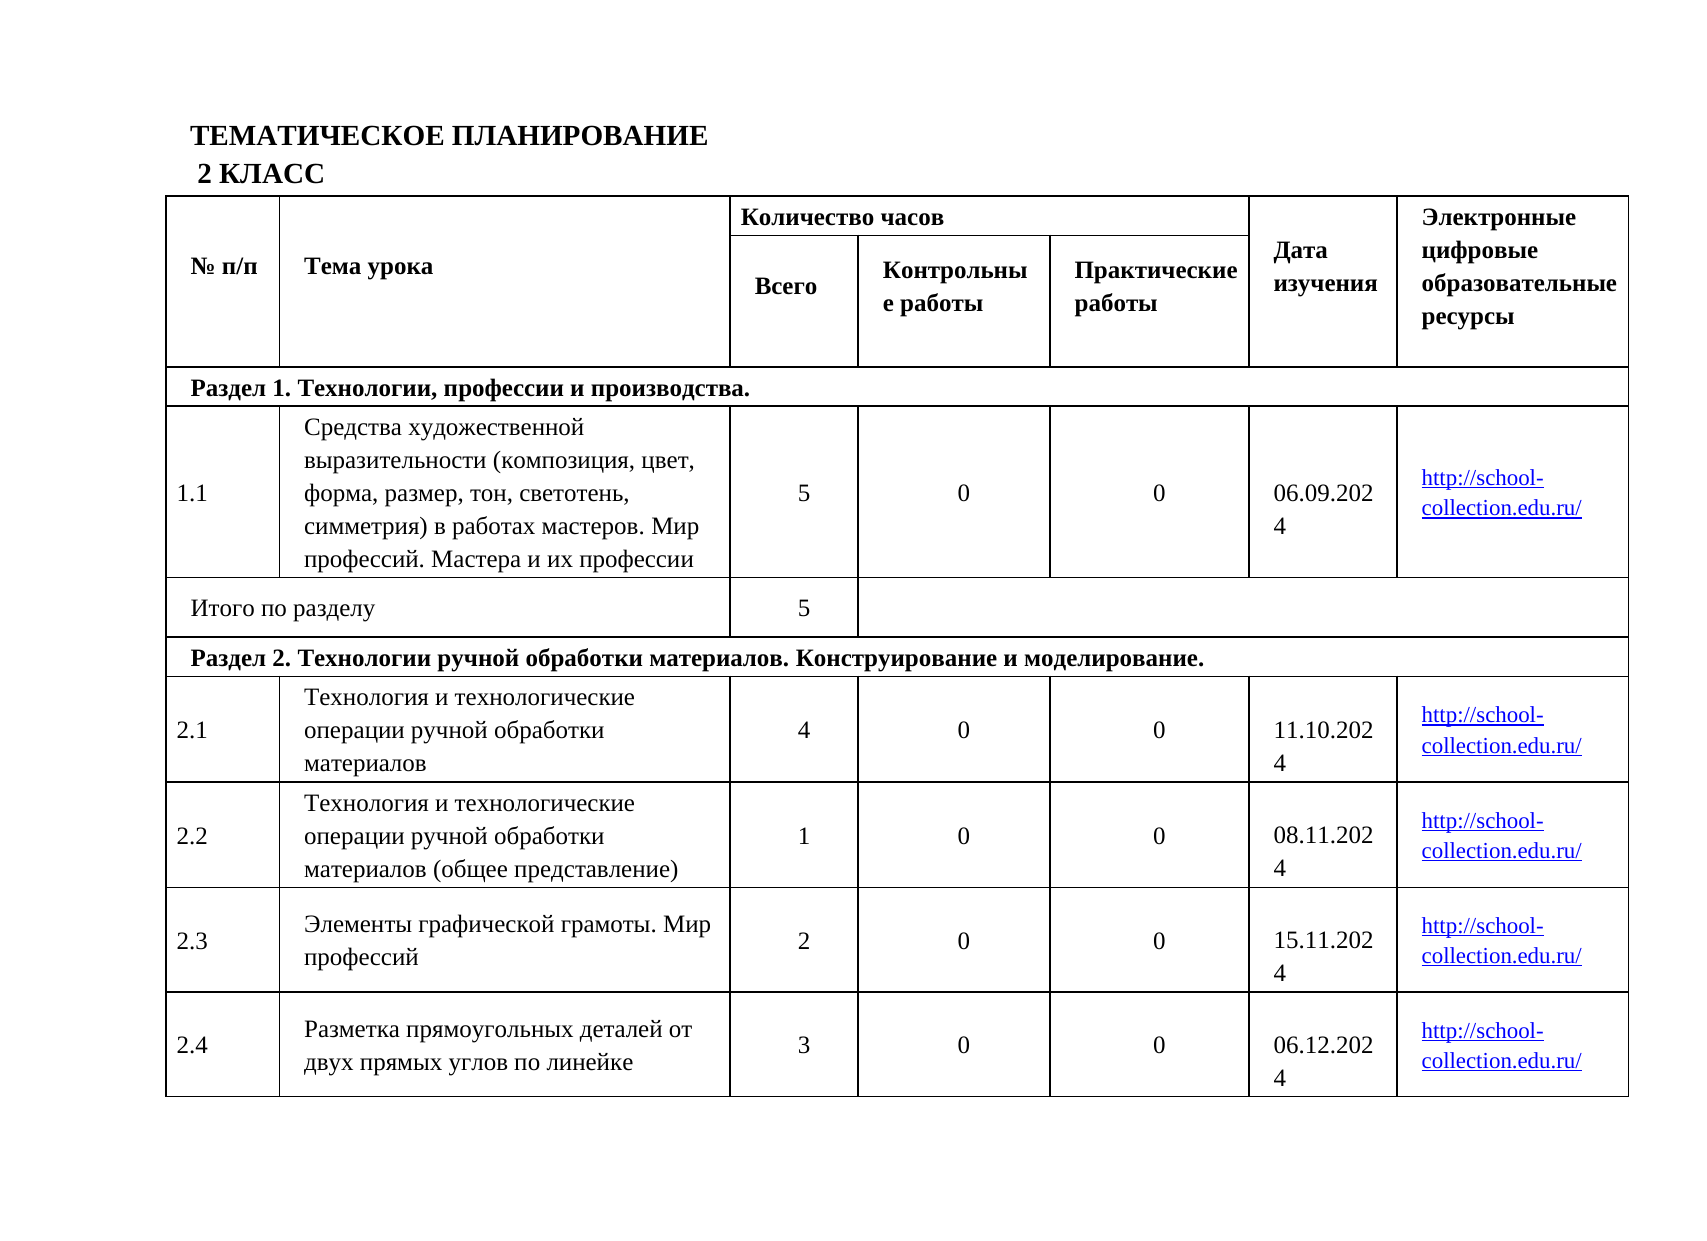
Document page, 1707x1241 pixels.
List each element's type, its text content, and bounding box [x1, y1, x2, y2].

table_header Электронные цифровые образовательные ресурсы [1398, 197, 1628, 366]
table_cell 15.11.2024 [1250, 888, 1396, 991]
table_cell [1398, 993, 1628, 1096]
table_cell 2.3 [167, 888, 279, 991]
table_cell http://school-collection.edu.ru/ [1398, 888, 1628, 991]
table_cell 0 [859, 677, 1049, 781]
table_cell 11.10.2024 [1250, 677, 1396, 781]
table_cell 2.1 [167, 677, 279, 781]
table_cell Контрольные работы [859, 236, 1049, 366]
table_cell http://school-collection.edu.ru/ [1398, 783, 1628, 886]
table_cell 0 [859, 407, 1049, 577]
table_cell http://school-collection.edu.ru/ [1398, 407, 1628, 577]
table_cell Итого по разделу [167, 578, 729, 636]
table_cell [859, 578, 1628, 636]
table_cell 0 [1051, 407, 1248, 577]
table_header Дата изучения [1250, 197, 1396, 366]
table_cell Технология и технологические операции ручной обработки материалов [280, 677, 729, 781]
table_cell 0 [1051, 993, 1248, 1096]
text ТЕМАТИЧЕСКОЕ ПЛАНИРОВАНИЕ [190, 118, 1618, 152]
table_cell Разметка прямоугольных деталей от двух прямых углов по линейке [280, 993, 729, 1096]
table_cell 1 [731, 783, 857, 886]
table_cell 0 [859, 993, 1049, 1096]
table_cell 3 [731, 993, 857, 1096]
table_cell 0 [1051, 677, 1248, 781]
table_cell Раздел 1. Технологии, профессии и производства. [167, 368, 1628, 405]
table_cell 06.09.2024 [1250, 407, 1396, 577]
table_cell Практические работы [1051, 236, 1248, 366]
table_cell 5 [731, 578, 857, 636]
table_cell Элементы графической грамоты. Мир профессий [280, 888, 729, 991]
table_header Количество часов [731, 197, 1248, 234]
table_cell Всего [731, 236, 857, 366]
table_cell 06.12.2024 [1250, 993, 1396, 1096]
table_cell Средства художественной выразительности (композиция, цвет, форма, размер, тон, светотень, симметрия) в работах мастеров. Мир профессий. Мастера и их профессии [280, 407, 729, 577]
table_cell 1.1 [167, 407, 279, 577]
table_cell 0 [1051, 783, 1248, 886]
table_cell 0 [859, 888, 1049, 991]
table_cell 0 [859, 783, 1049, 886]
table_cell Раздел 2. Технологии ручной обработки материалов. Конструирование и моделирование. [167, 638, 1628, 676]
table_cell Технология и технологические операции ручной обработки материалов (общее представление) [280, 783, 729, 886]
table_cell 4 [731, 677, 857, 781]
text 2 КЛАСС [190, 157, 1618, 190]
table_cell 2.2 [167, 783, 279, 886]
table_cell 08.11.2024 [1250, 783, 1396, 886]
table_header Тема урока [280, 197, 729, 366]
table_cell 2 [731, 888, 857, 991]
table_cell 0 [1051, 888, 1248, 991]
table_header № п/п [167, 197, 279, 366]
table_cell http://school-collection.edu.ru/ [1398, 677, 1628, 781]
table_cell 2.4 [167, 993, 279, 1096]
table_cell 5 [731, 407, 857, 577]
